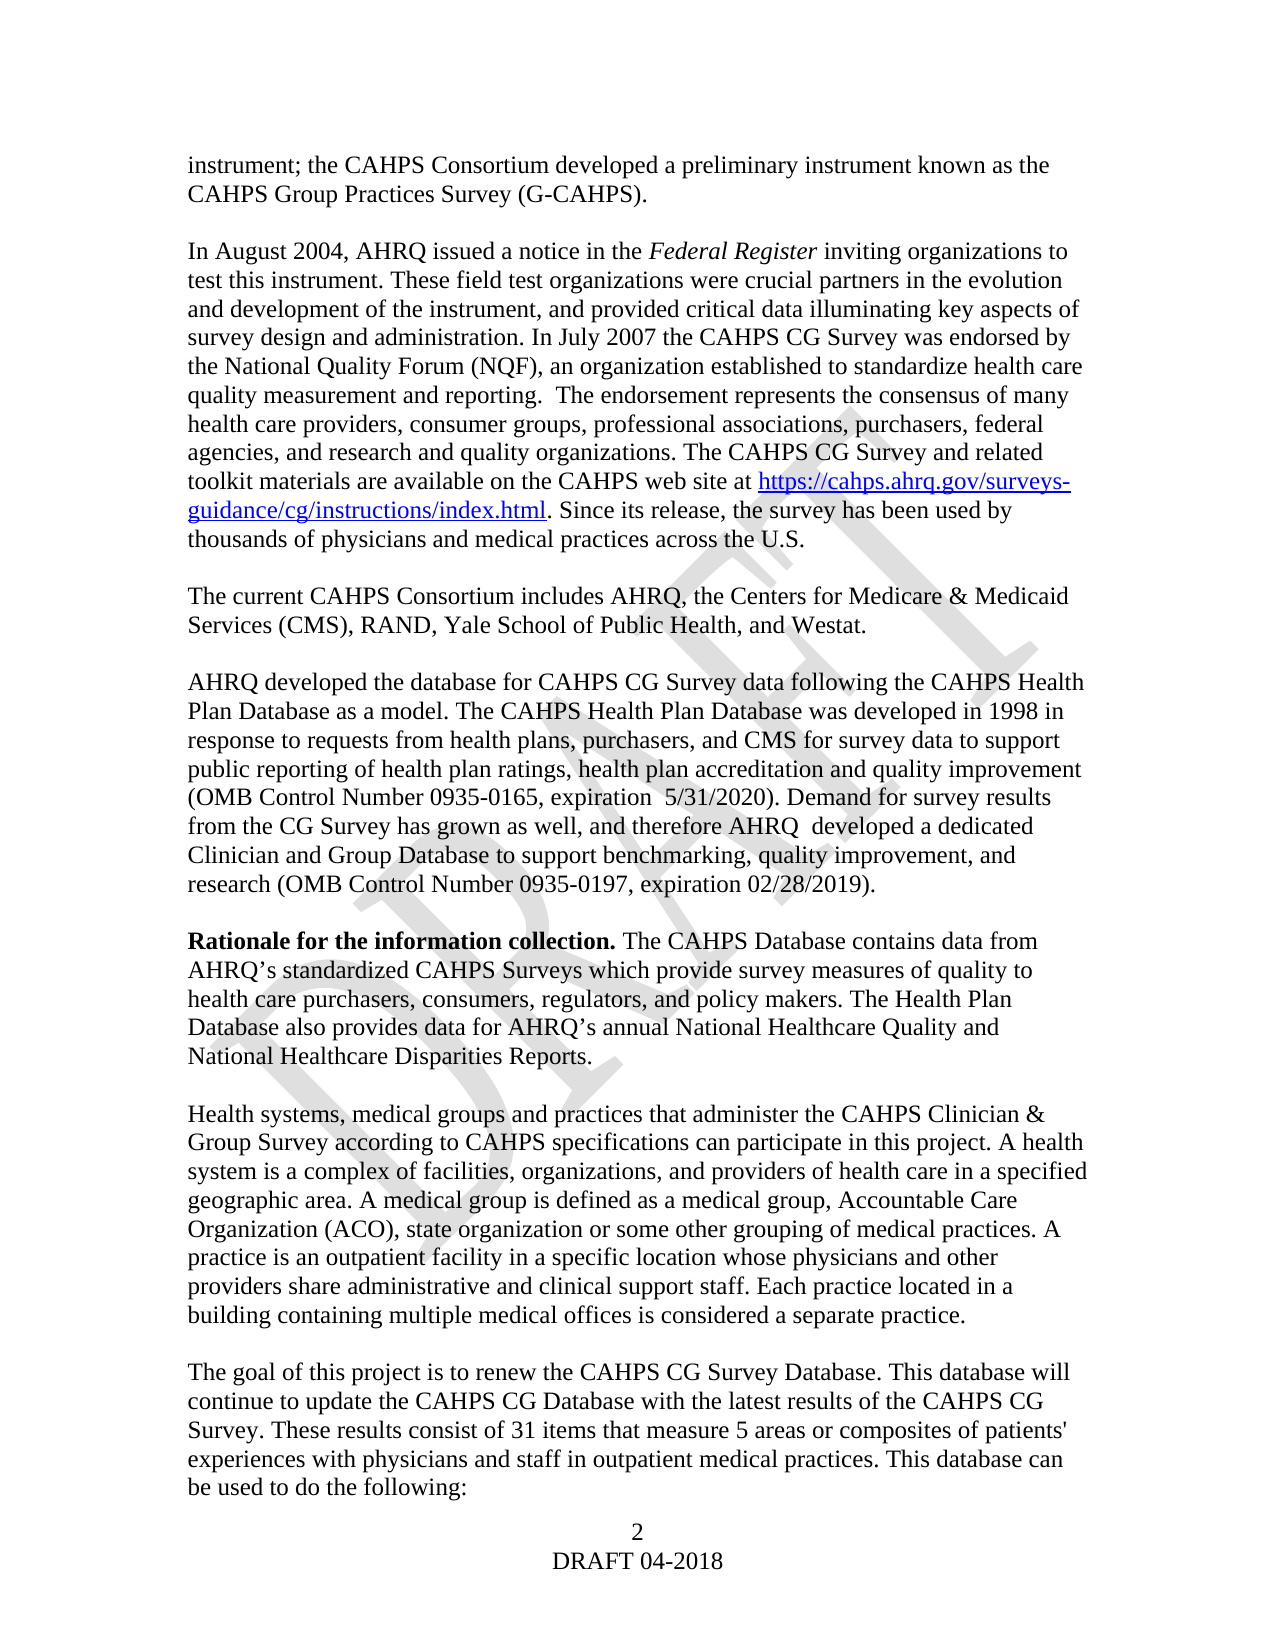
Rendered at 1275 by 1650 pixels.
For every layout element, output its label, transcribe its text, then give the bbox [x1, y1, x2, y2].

text In August 2004, AHRQ issued a notice in the Federal Register inviting organizations to test this instrument. These field test organizations were crucial partners in the evolution and development of the instrument, and provided critical data illuminating key aspects of survey design and administration. In July 2007 the CAHPS CG Survey was endorsed by the National Quality Forum (NQF), an organization established to standardize health care quality measurement and reporting. The endorsement represents the consensus of many health care providers, consumer groups, professional associations, purchasers, federal agencies, and research and quality organizations. The CAHPS CG Survey and related toolkit materials are available on the CAHPS web site at https://cahps.ahrq.gov/surveys-guidance/cg/instructions/index.html. Since its release, the survey has been used by thousands of physicians and medical practices across the U.S. [187, 236, 1087, 552]
text Health systems, medical groups and practices that administer the CAHPS Clinician & Group Survey according to CAHPS specifications can participate in this project. A health system is a complex of facilities, organizations, and providers of health care in a specified geographic area. A medical group is defined as a medical group, Accountable Care Organization (ACO), state organization or some other grouping of medical practices. A practice is an outpatient facility in a specific location whose physicians and other providers share administrative and clinical support staff. Each practice located in a building containing multiple medical offices is considered a separate practice. [187, 1099, 1087, 1329]
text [187, 150, 1087, 207]
text AHRQ developed the database for CAHPS CG Survey data following the CAHPS Health Plan Database as a model. The CAHPS Health Plan Database was developed in 1998 in response to requests from health plans, purchasers, and for survey data to support public reporting of health plan ratings, health plan accreditation and quality improvement (OMB Control Number 0935-0165, expiration 5/31/2020). Demand for survey results from the CG Survey has grown as well, and therefore AHRQ developed a dedicated Clinician and Group Database to support benchmarking, quality improvement, and research (OMB Control Number 0935-0197, expiration 02/28/2019). [187, 667, 1087, 897]
text The current CAHPS Consortium includes AHRQ, the Centers for Medicare & Medicaid Services (CMS), RAND, Yale School of Public Health, and Westat. [187, 581, 1087, 639]
text Rationale for the information collection. The CAHPS Database contains data from AHRQ’s standardized CAHPS Surveys which provide survey measures of quality to health care purchasers, consumers, regulators, and policy makers. The Health Plan Database also provides data for AHRQ’s annual National Healthcare Quality and National Healthcare Disparities Reports. [187, 926, 1087, 1070]
text continue to update the CAHPS CG Database with the latest results of the CAHPS CG Survey. These results consist of 31 items that measure 5 areas or composites of patients' experiences with physicians and staff in outpatient medical practices. This database can be used to do the following: [187, 1386, 1087, 1501]
text The goal of this project is to renew the CAHPS CG Survey Database. This database will [187, 1357, 1087, 1386]
